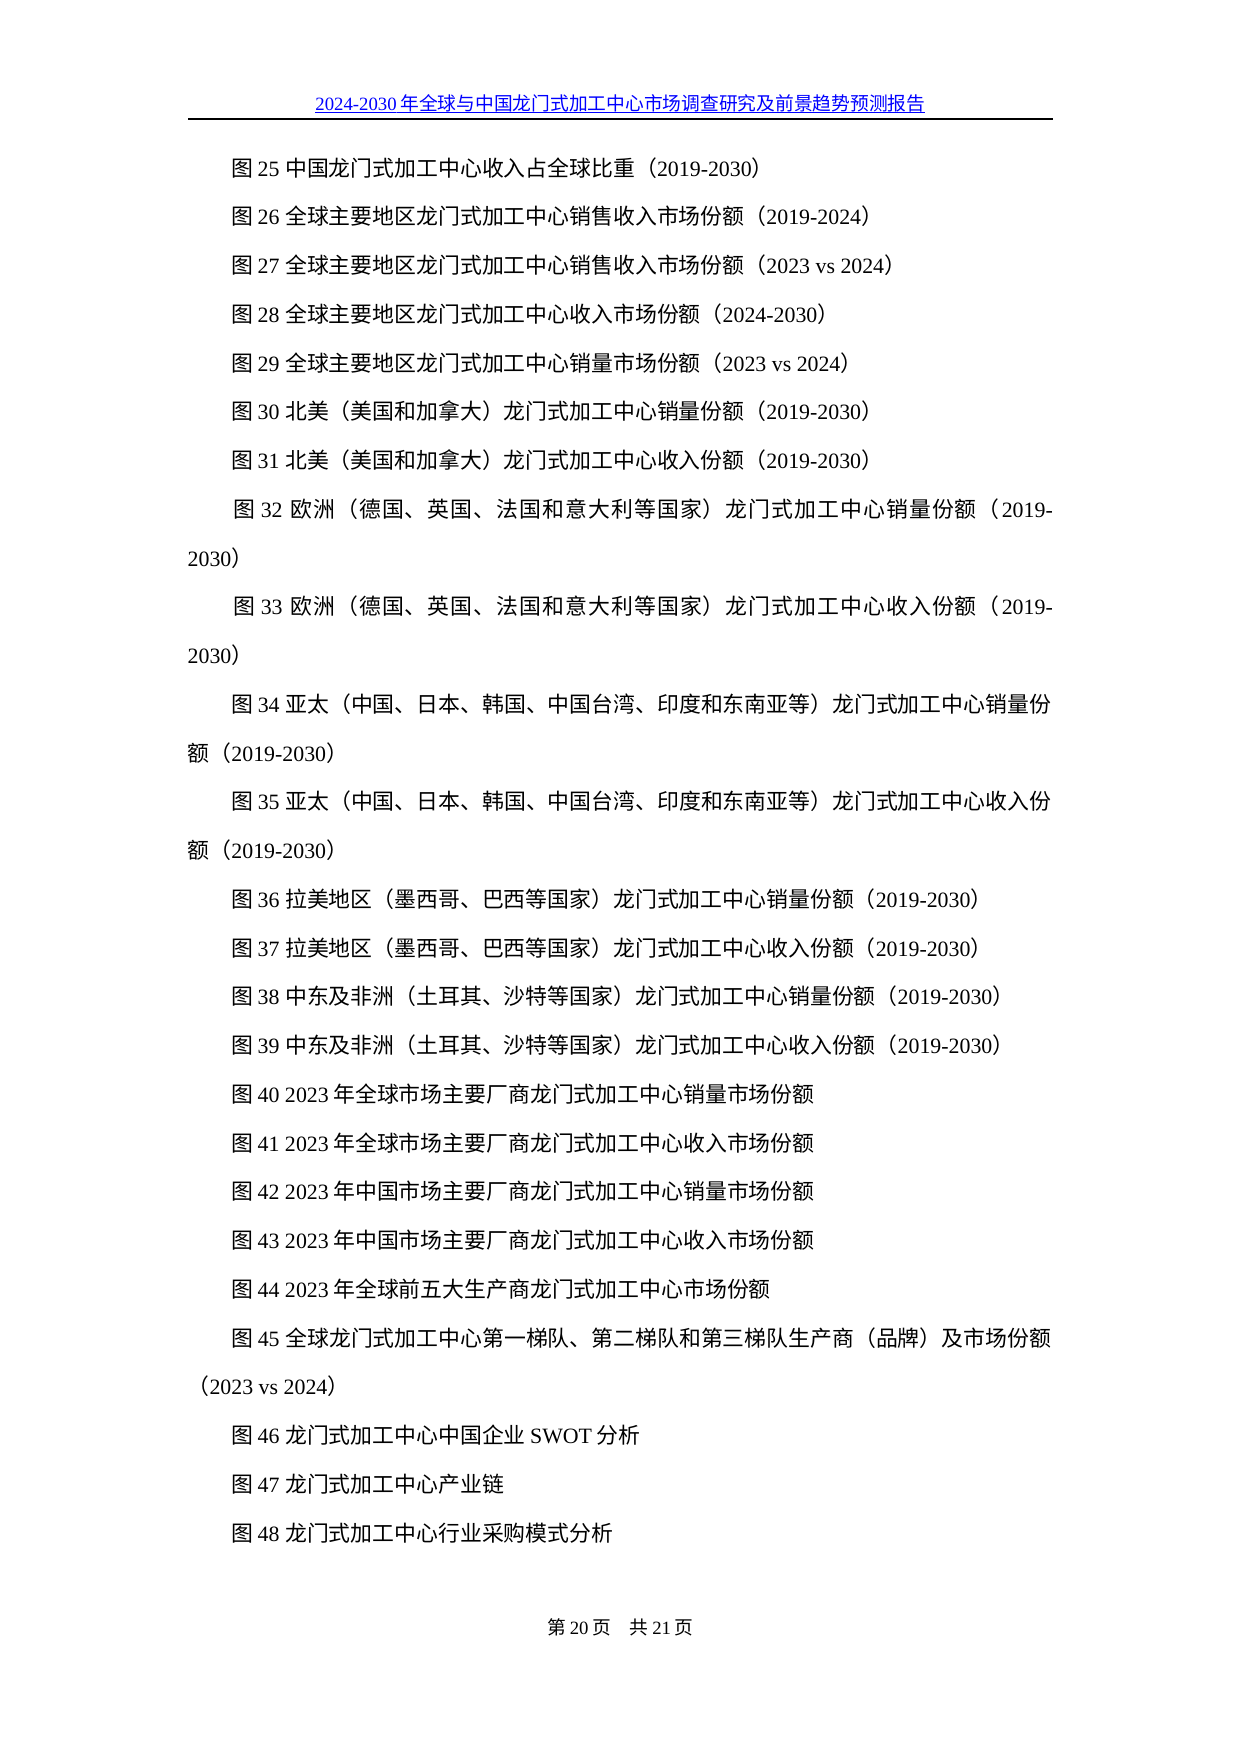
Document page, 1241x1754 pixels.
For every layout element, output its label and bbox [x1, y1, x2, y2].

text [187, 150, 1053, 1548]
